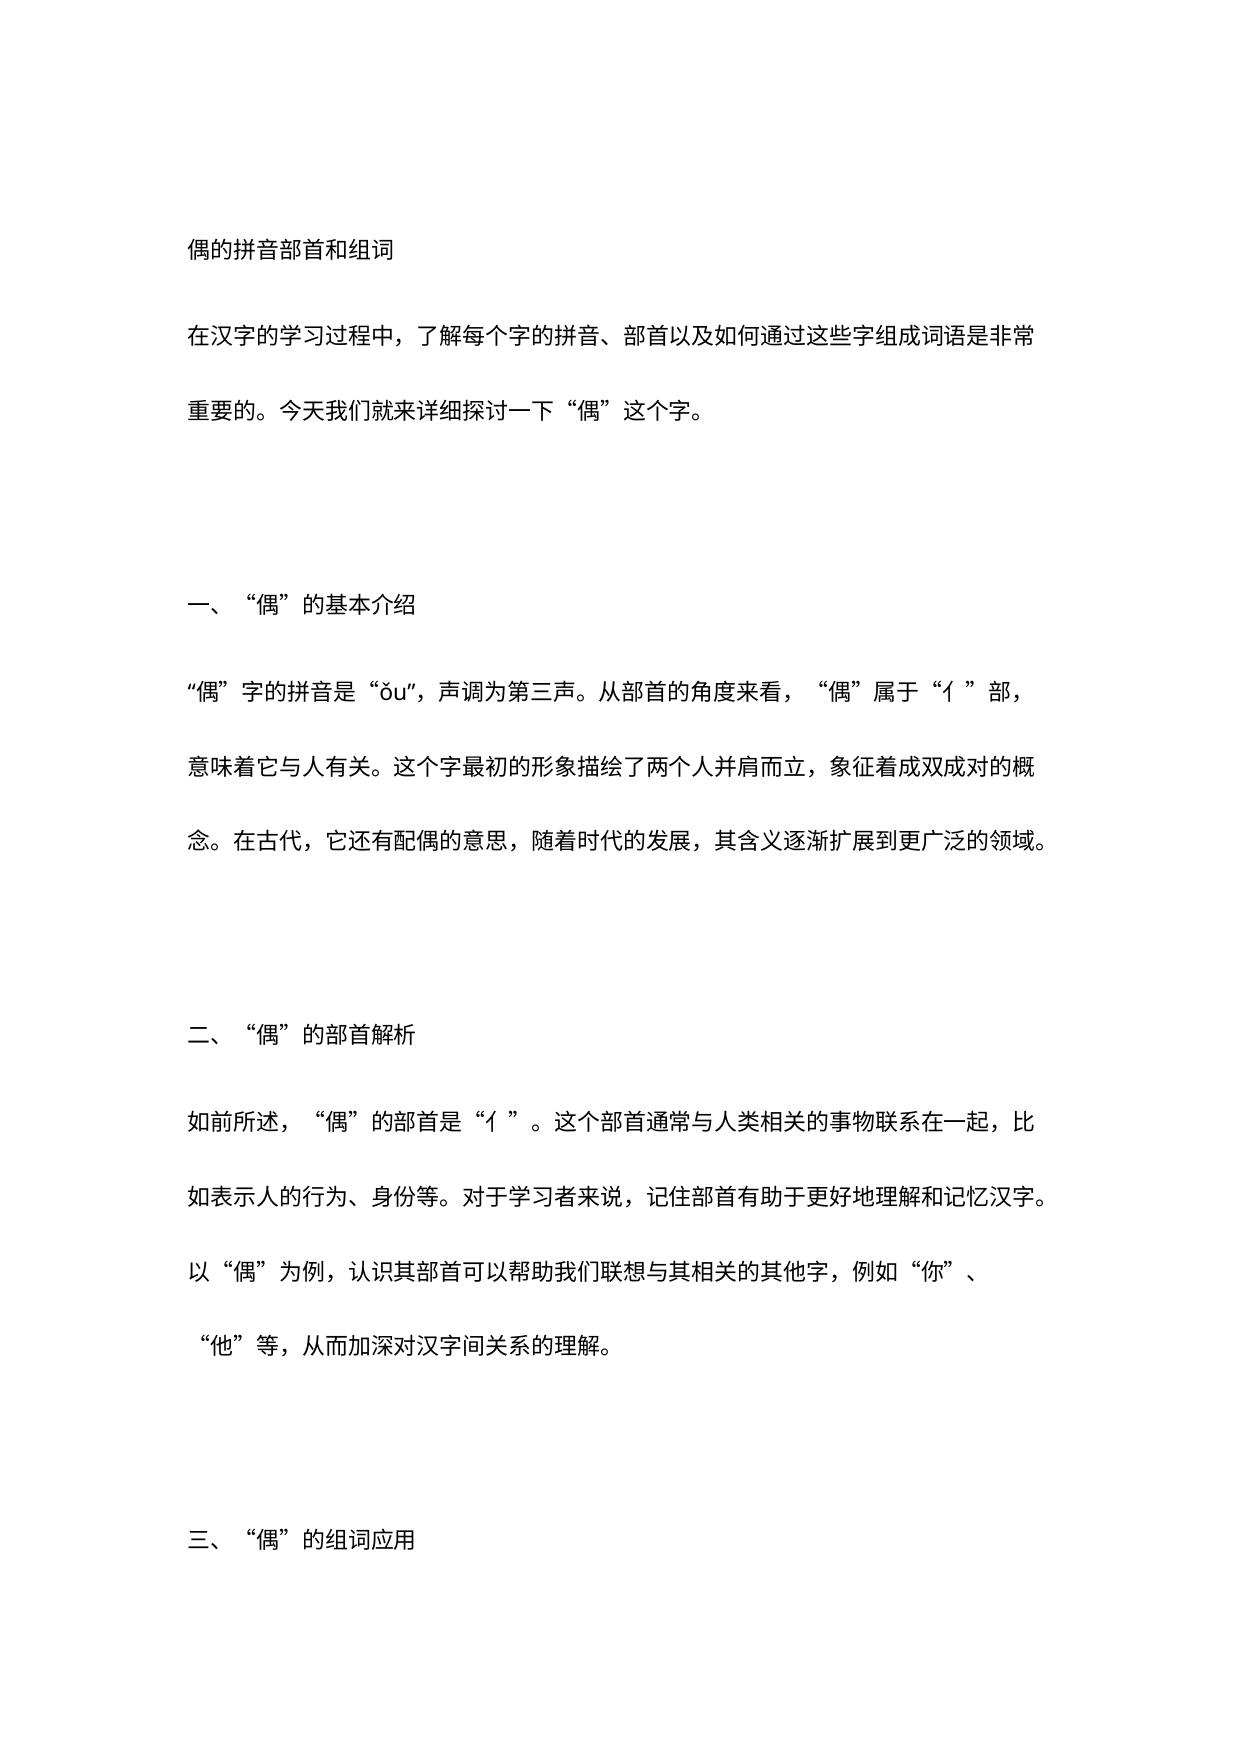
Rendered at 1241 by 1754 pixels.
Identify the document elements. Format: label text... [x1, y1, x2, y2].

text 如前所述，“偶”的部首是“亻”。这个部首通常与人类相关的事物联系在一起，比如表示人的行为、身份等。对于学习者来说，记住部首有助于更好地理解和记忆汉字。以“偶”为例，认识其部首可以帮助我们联想与其相关的其他字，例如“你”、“他”等，从而加深对汉字间关系的理解。 [187, 1088, 1053, 1377]
text “偶”字的拼音是“ǒu”，声调为第三声。从部首的角度来看，“偶”属于“亻”部，意味着它与人有关。这个字最初的形象描绘了两个人并肩而立，象征着成双成对的概念。在古代，它还有配偶的意思，随着时代的发展，其含义逐渐扩展到更广泛的领域。 [187, 658, 1053, 872]
text 一、“偶”的基本介绍 [187, 571, 1053, 636]
text 偶的拼音部首和组词 [187, 216, 1053, 281]
text 在汉字的学习过程中，了解每个字的拼音、部首以及如何通过这些字组成词语是非常重要的。今天我们就来详细探讨一下“偶”这个字。 [187, 302, 1053, 442]
text 三、“偶”的组词应用 [187, 1506, 1053, 1571]
text 二、“偶”的部首解析 [187, 1002, 1053, 1067]
